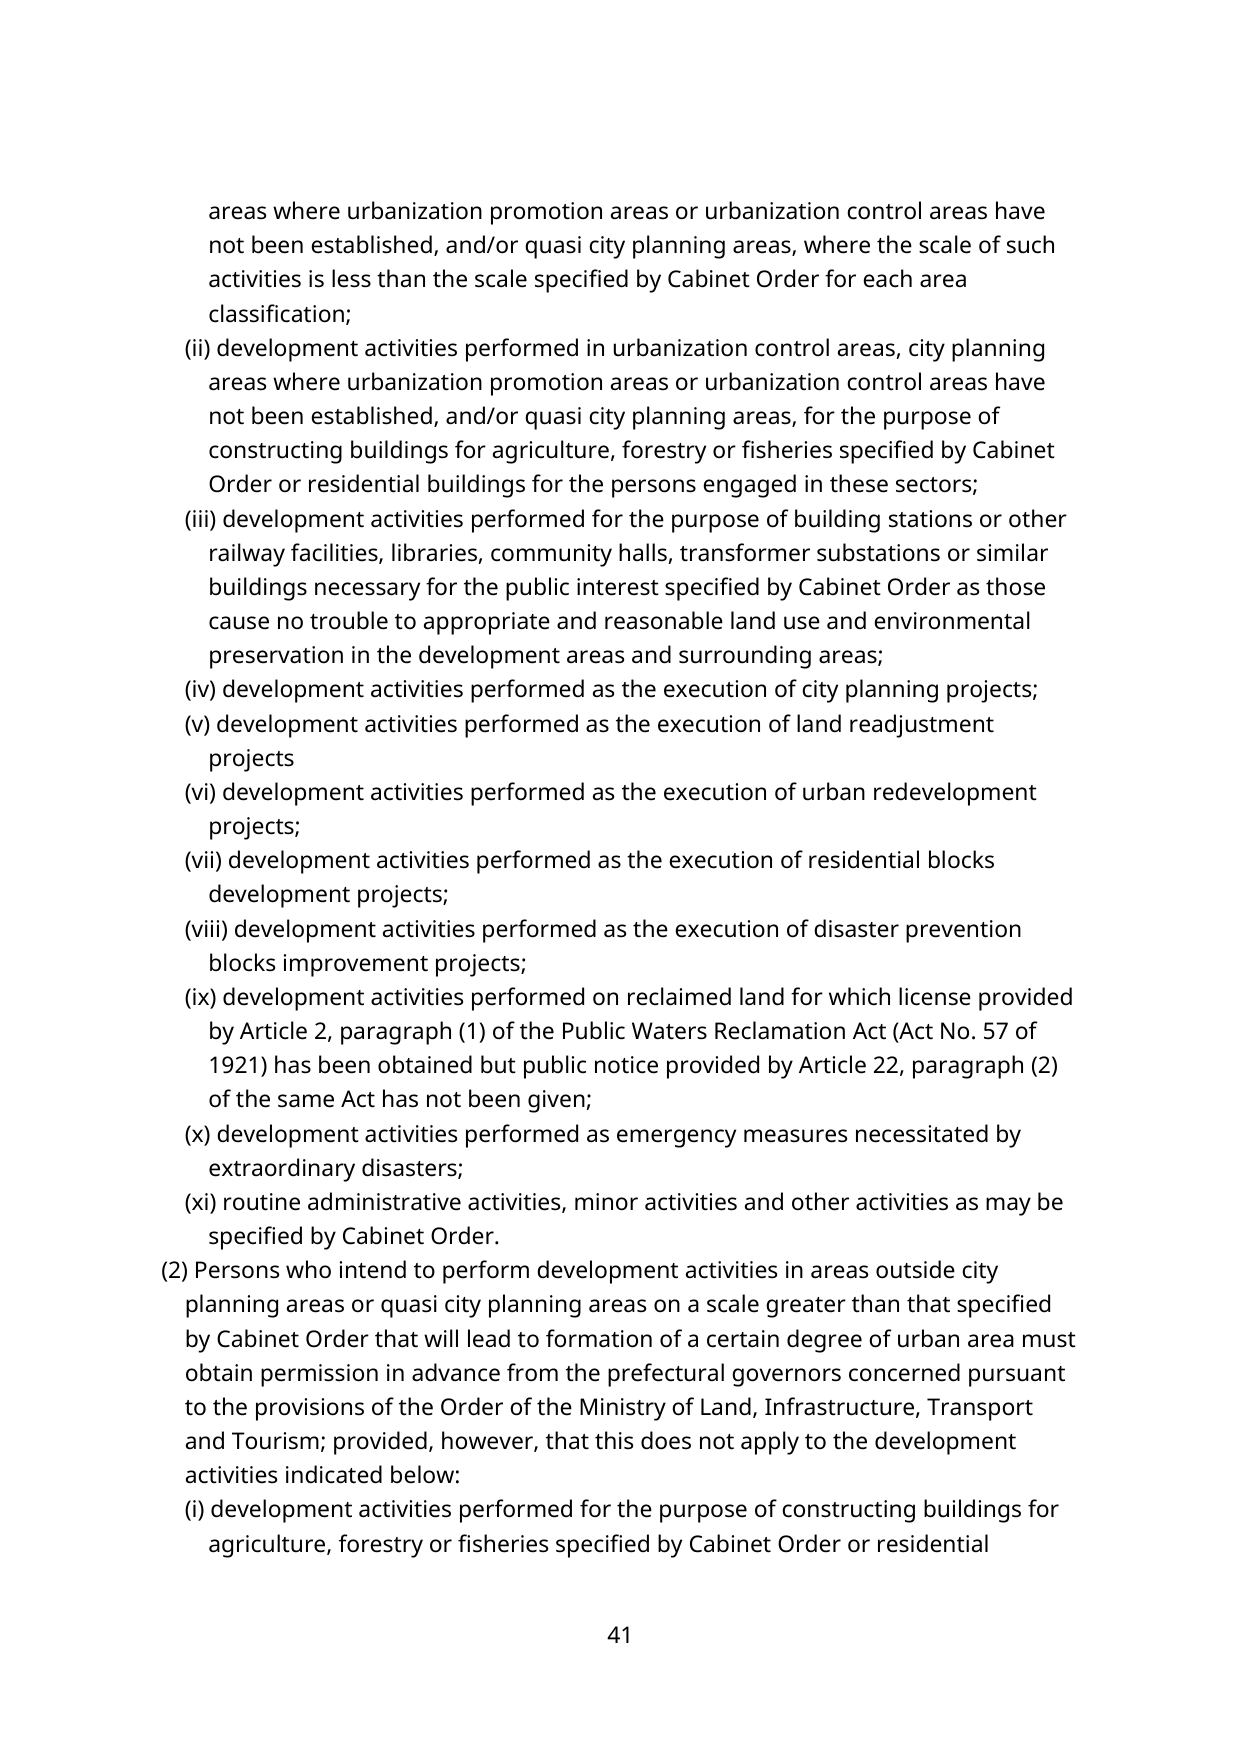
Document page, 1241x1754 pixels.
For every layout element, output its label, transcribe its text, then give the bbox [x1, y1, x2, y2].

text (2) Persons who intend to perform development activities in areas outside city planning areas or quasi city planning areas on a scale greater than that specified by Cabinet Order that will lead to formation of a certain degree of urban area must obtain permission in advance from the prefectural governors concerned pursuant to the provisions of the Order of the Ministry of Land, Infrastructure, Transport and Tourism; provided, however, that this does not apply to the development activities indicated below: [161, 1253, 1079, 1492]
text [184, 194, 1079, 330]
text (ii) development activities performed in urbanization control areas, city planning areas where urbanization promotion areas or urbanization control areas have not been established, and/or quasi city planning areas, for the purpose of constructing buildings for agriculture, forestry or fisheries specified by Cabinet Order or residential buildings for the persons engaged in these sectors; [184, 330, 1079, 501]
text (v) development activities performed as the execution of land readjustment projects [184, 706, 1079, 774]
text (xi) routine administrative activities, minor activities and other activities as may be specified by Cabinet Order. [184, 1184, 1079, 1253]
text (iii) development activities performed for the purpose of building stations or other railway facilities, libraries, community halls, transformer substations or similar buildings necessary for the public interest specified by Cabinet Order as those cause no trouble to appropriate and reasonable land use and environmental preservation in the development areas and surrounding areas; [184, 501, 1079, 672]
text (iv) development activities performed as the execution of city planning projects; [184, 672, 1079, 706]
text (vi) development activities performed as the execution of urban redevelopment projects; [184, 774, 1079, 843]
text (ix) development activities performed on reclaimed land for which license provided by Article 2, paragraph (1) of the Public Waters Reclamation Act (Act No. 57 of 1921) has been obtained but public notice provided by Article 22, paragraph (2) of the same Act has not been given; [184, 979, 1079, 1116]
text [184, 1492, 1079, 1560]
text (viii) development activities performed as the execution of disaster prevention blocks improvement projects; [184, 911, 1079, 979]
text (x) development activities performed as emergency measures necessitated by extraordinary disasters; [184, 1116, 1079, 1184]
text (vii) development activities performed as the execution of residential blocks development projects; [184, 843, 1079, 911]
